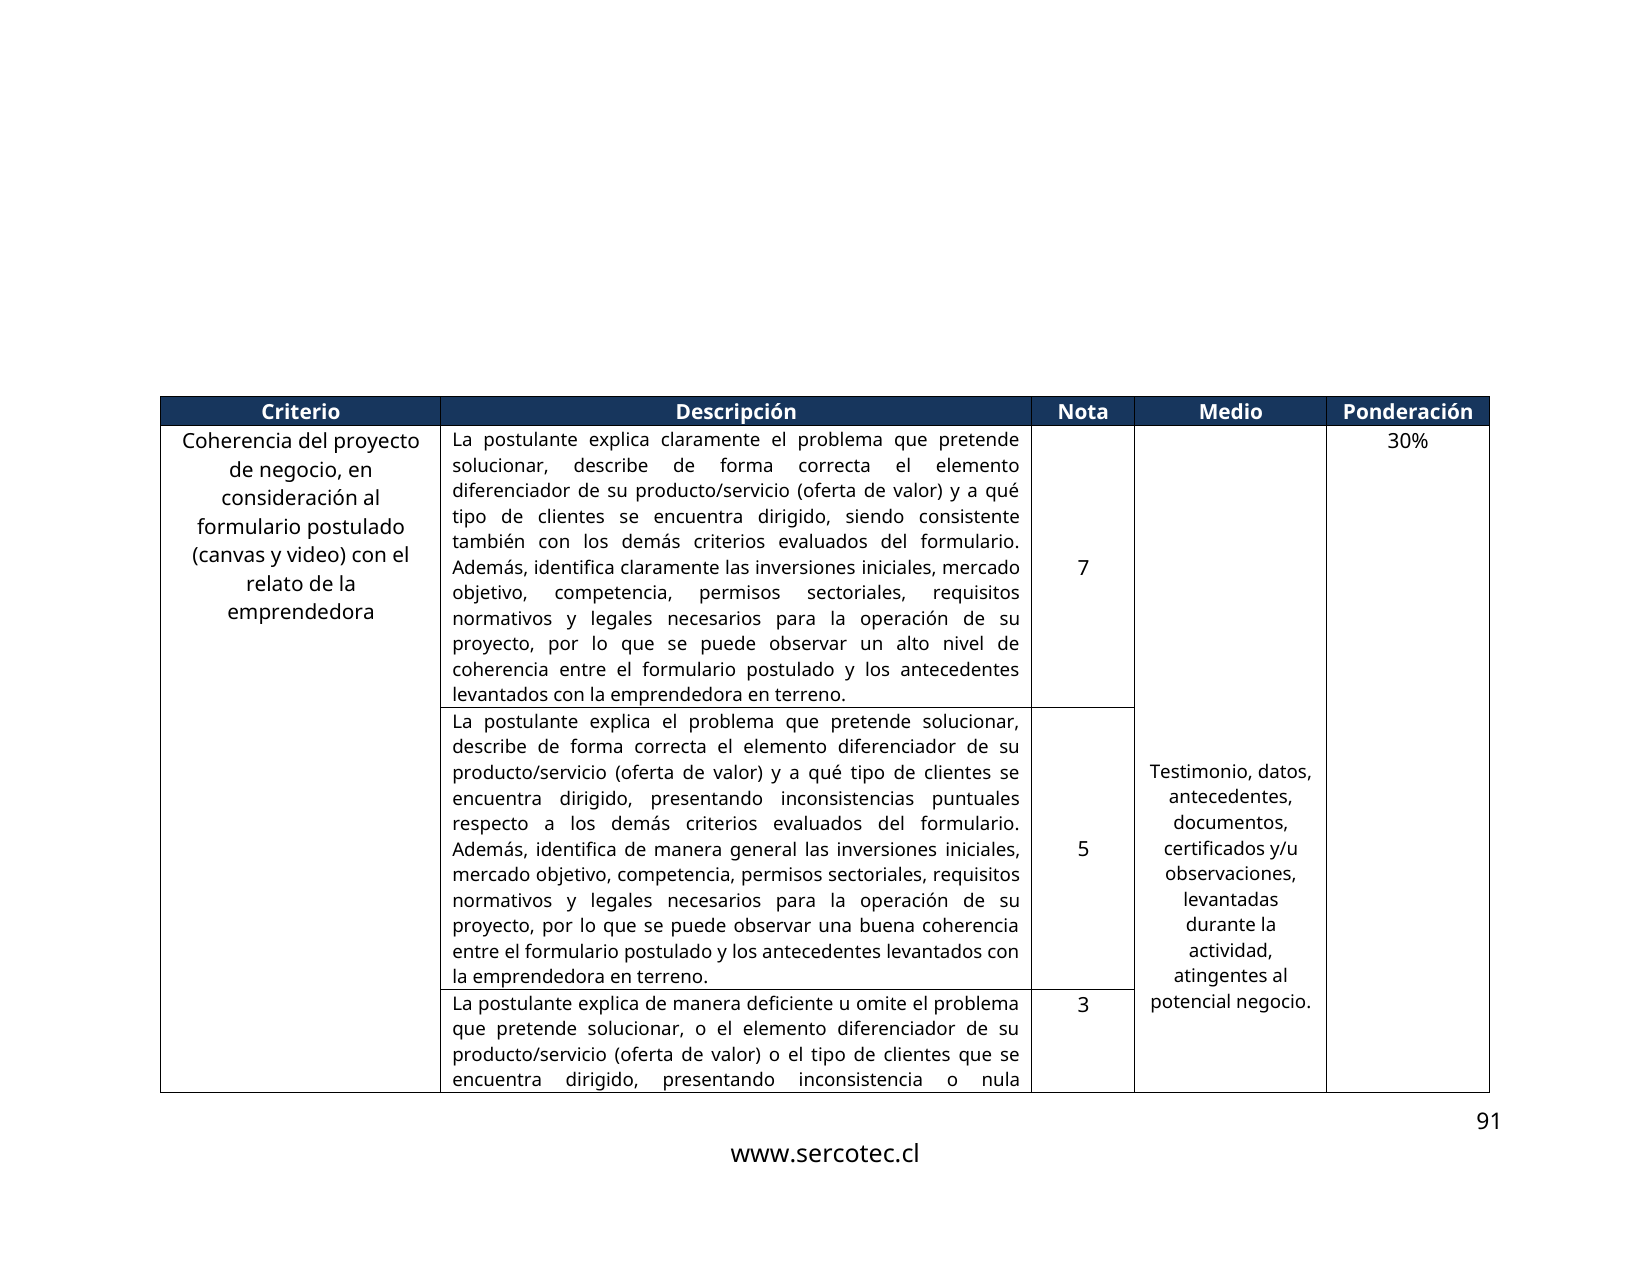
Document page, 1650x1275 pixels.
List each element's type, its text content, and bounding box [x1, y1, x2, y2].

table_cell 3 [1032, 990, 1134, 1092]
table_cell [441, 990, 1031, 1092]
table_cell La postulante explica el problema que pretende solucionar, describe de forma correcta el elemento diferenciador de su producto/servicio (oferta de valor) y a qué tipo de clientes se encuentra dirigido, presentando inconsistencias puntuales respecto a los demás criterios evaluados del formulario. Además, identifica de manera general las inversiones iniciales, mercado objetivo, competencia, permisos sectoriales, requisitos normativos y legales necesarios para la operación de su proyecto, por lo que se puede observar una buena coherencia entre el formulario postulado y los antecedentes levantados con la emprendedora en terreno. [441, 708, 1031, 989]
table_header Nota [1032, 397, 1134, 425]
table_cell Coherencia del proyecto de negocio, en consideración al formulario postulado (canvas y video) con el relato de la emprendedora [161, 426, 440, 1092]
table_header Medio [1135, 397, 1326, 425]
table_cell 30% [1327, 426, 1489, 1092]
table_cell 5 [1032, 708, 1134, 989]
table_cell 7 [1032, 426, 1134, 707]
table_header Descripción [441, 397, 1031, 425]
table_cell Testimonio, datos, antecedentes, documentos, certificados y/u observaciones, levantadas durante la actividad, atingentes al potencial negocio. [1135, 426, 1326, 1092]
table_header Criterio [161, 397, 440, 425]
table_cell La postulante explica claramente el problema que pretende solucionar, describe de forma correcta el elemento diferenciador de su producto/servicio (oferta de valor) y a qué tipo de clientes se encuentra dirigido, siendo consistente también con los demás criterios evaluados del formulario. Además, identifica claramente las inversiones iniciales, mercado objetivo, competencia, permisos sectoriales, requisitos normativos y legales necesarios para la operación de su proyecto, por lo que se puede observar un alto nivel de coherencia entre el formulario postulado y los antecedentes levantados con la emprendedora en terreno. [441, 426, 1031, 707]
table_header Ponderación [1327, 397, 1489, 425]
